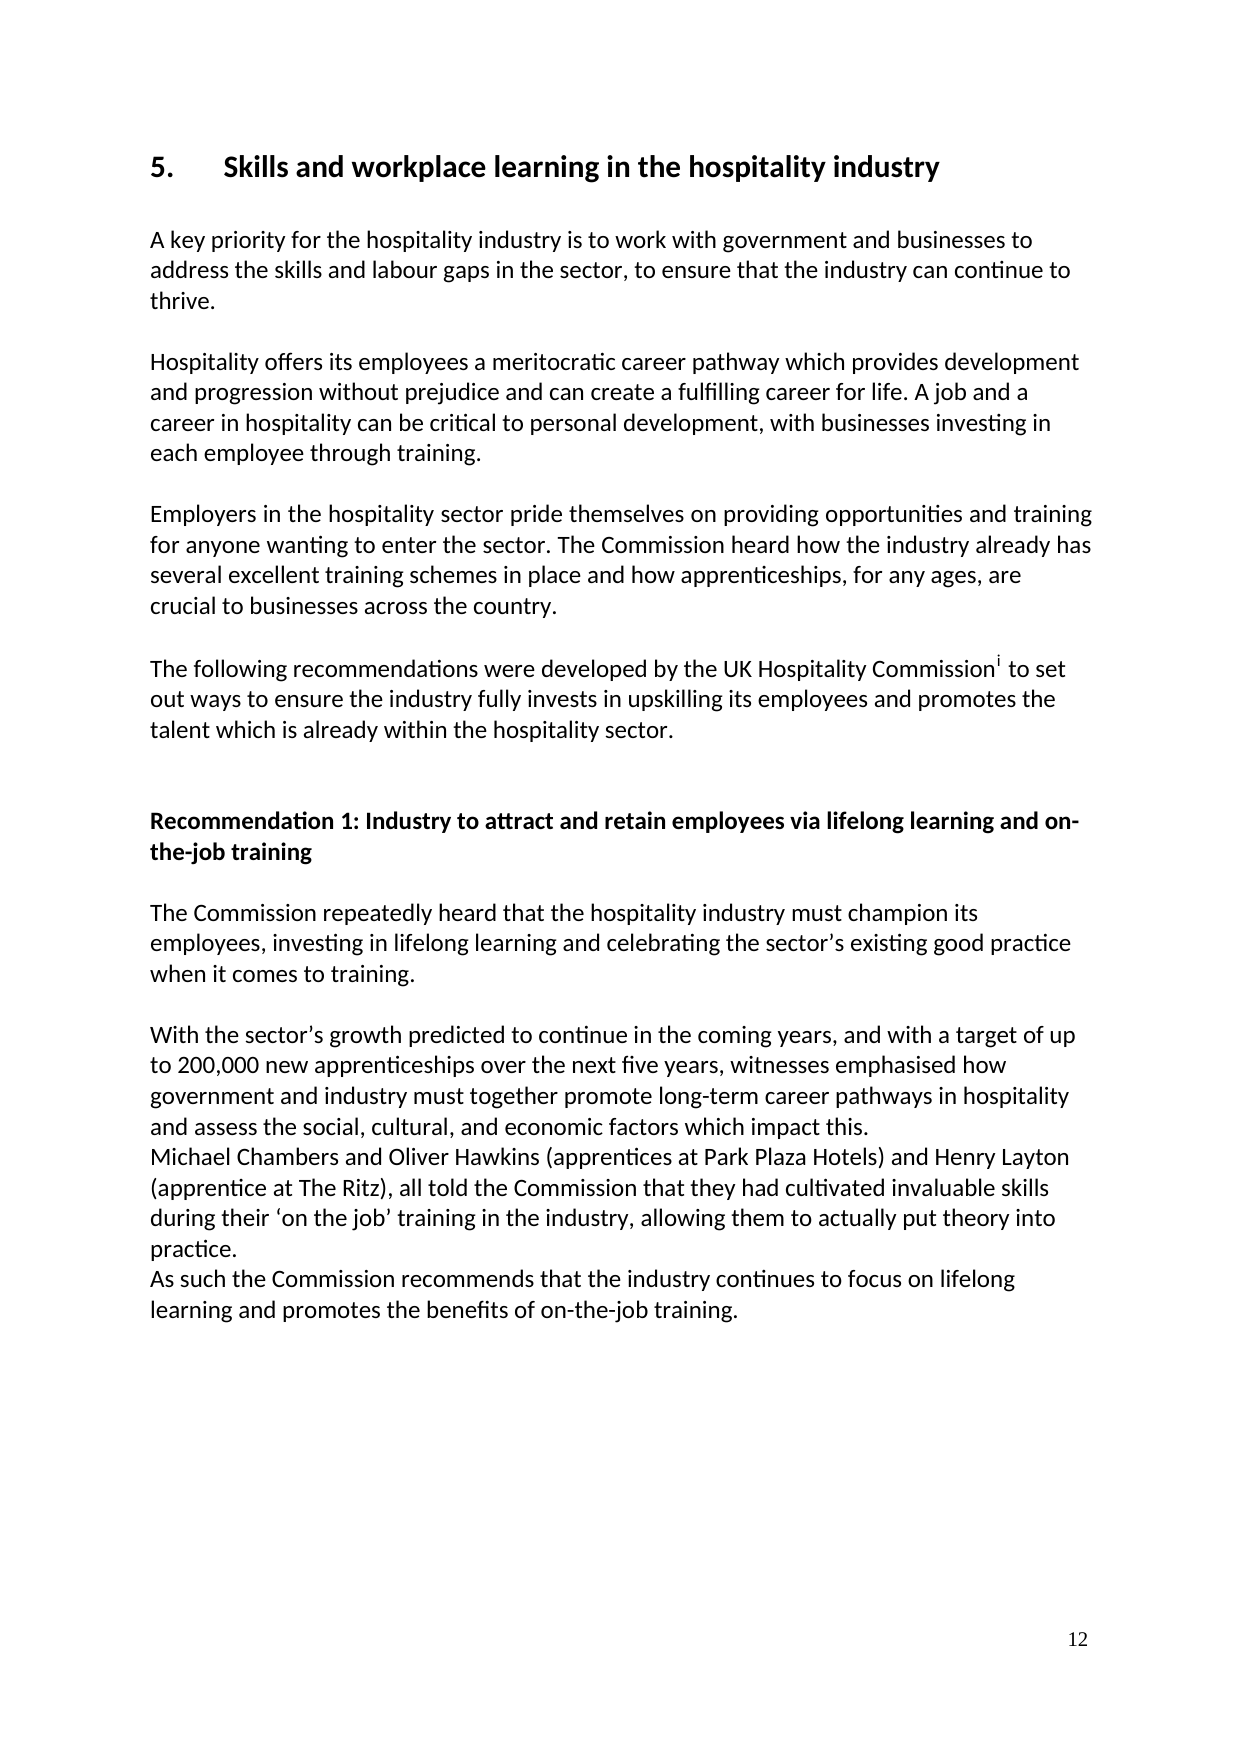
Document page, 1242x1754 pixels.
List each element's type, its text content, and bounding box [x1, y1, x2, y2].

text Employers in the hospitality sector pride themselves on providing opportunities and training for anyone wanting to enter the sector. The Commission heard how the industry already has several excellent training schemes in place and how apprenticeships, for any ages, are [150, 498, 1094, 590]
text Michael Chambers and Oliver Hawkins (apprentices at Park Plaza Hotels) and Henry Layton (apprentice at The Ritz), all told the Commission that they had cultivated invaluable skills during their ‘on the job’ training in the industry, allowing them to actually put theory into practice. [150, 1141, 1077, 1263]
text The following recommendations were developed by the UK Hospitality Commissioni to set out ways to ensure the industry fully invests in upskilling its employees and promotes the talent which is already within the hospitality sector. [150, 651, 1071, 744]
text 5. Skills and workplace learning in the hospitality industry [150, 147, 1104, 186]
text Hospitality offers its employees a meritocratic career pathway which provides development and progression without prejudice and can create a fulfilling career for life. A job and a career in hospitality can be critical to personal development, with businesses investing in each employee through training. [150, 346, 1087, 468]
text With the sector’s growth predicted to continue in the coming years, and with a target of up to 200,000 new apprenticeships over the next five years, witnesses emphasised how government and industry must together promote long-term career pathways in hospitality and assess the social, cultural, and economic factors which impact this. [150, 1019, 1082, 1141]
text The Commission repeatedly heard that the hospitality industry must champion its employees, investing in lifelong learning and celebrating the sector’s existing good practice when it comes to training. [150, 897, 1080, 989]
text As such the Commission recommends that the industry continues to focus on lifelong learning and promotes the benefits of on-the-job training. [150, 1263, 1022, 1324]
text A key priority for the hospitality industry is to work with government and businesses to address the skills and labour gaps in the sector, to ensure that the industry can continue to thrive. [150, 224, 1078, 315]
text Recommendation 1: Industry to attract and retain employees via lifelong learning and on- the-job training [150, 806, 1087, 867]
text crucial to businesses across the country. [150, 590, 1104, 621]
